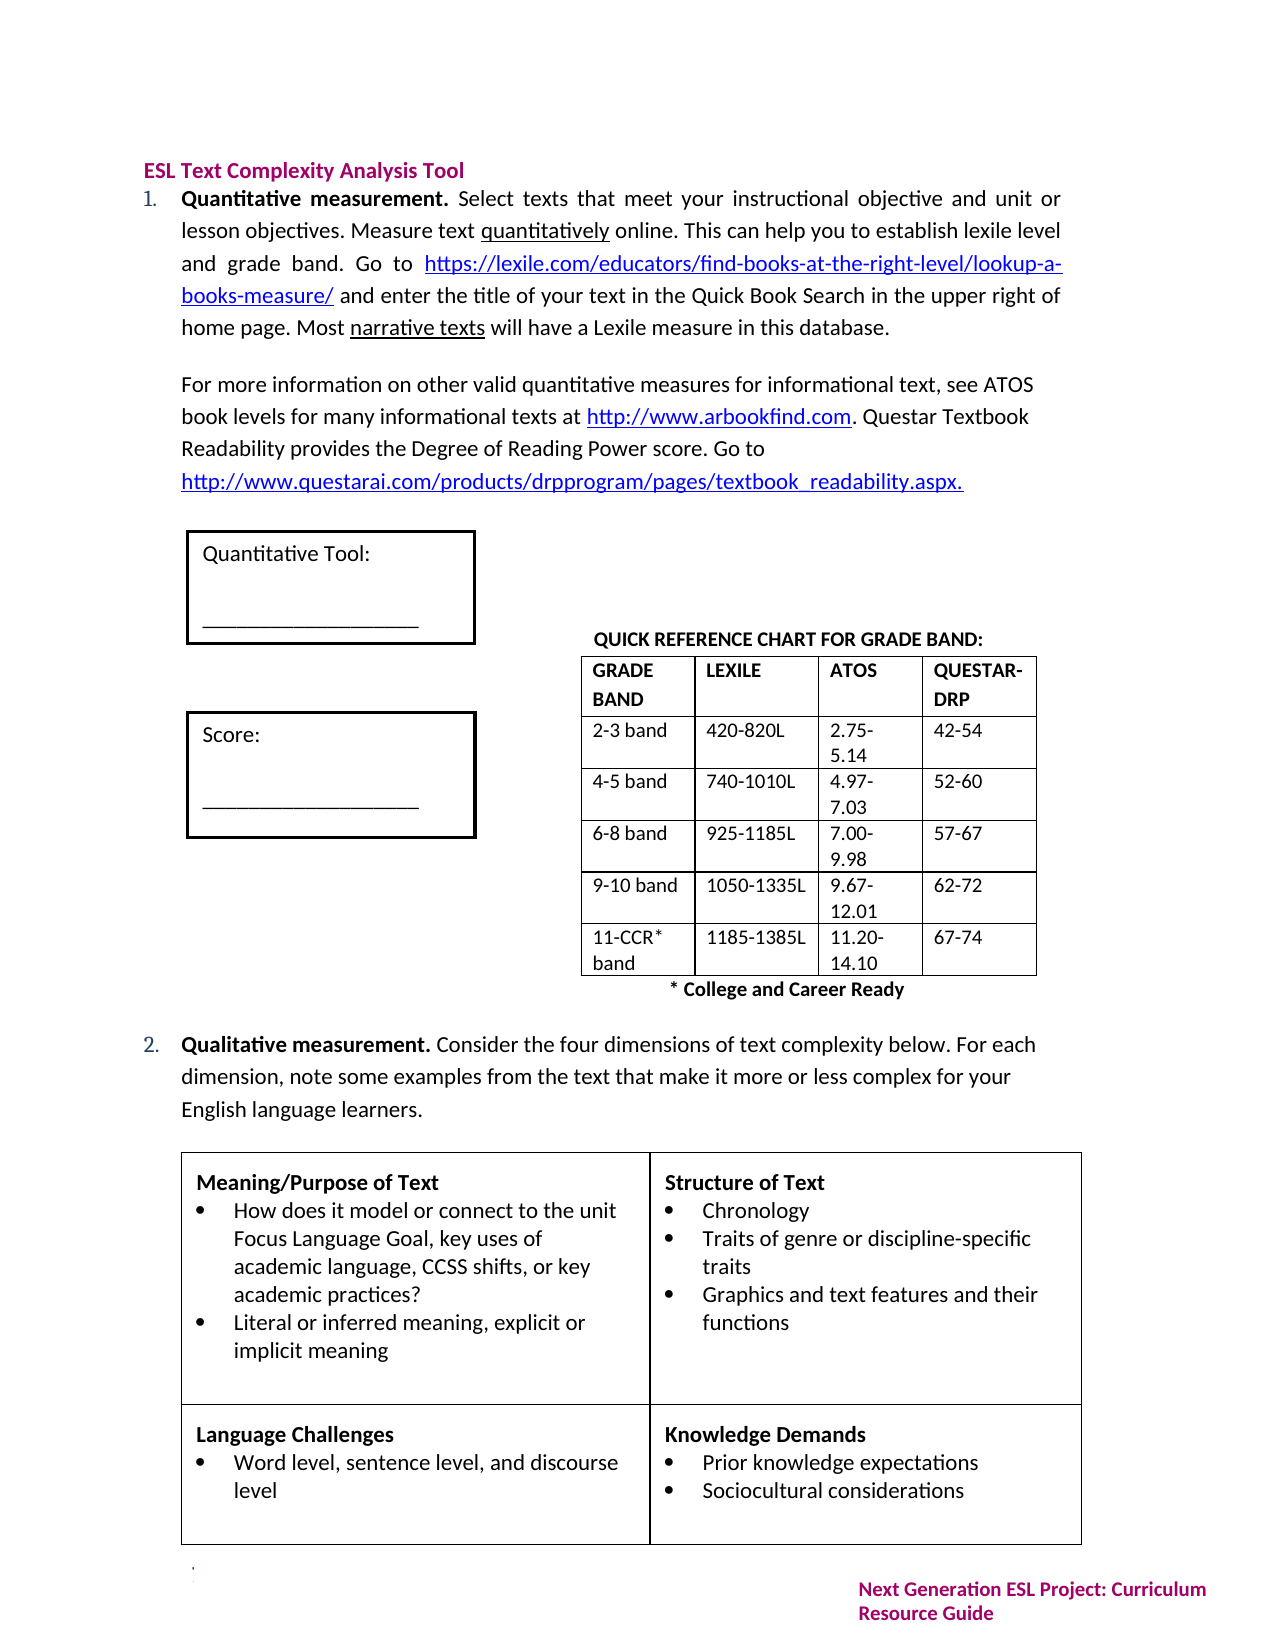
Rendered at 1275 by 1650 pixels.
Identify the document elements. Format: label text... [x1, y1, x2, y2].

table_cell 62-72 [923, 873, 1036, 923]
table_header QUESTAR-DRP [923, 657, 1036, 716]
table_header Structure of Text Chronology Traits of genre or discipline-specific traits Graphics and text features and their functions [651, 1153, 1081, 1404]
table_cell 57-67 [923, 821, 1036, 871]
table_cell 2.75- 5.14 [819, 717, 922, 768]
table_header LEXILE [696, 657, 818, 716]
table_cell 7.00- 9.98 [819, 821, 922, 871]
table_cell 52-60 [923, 769, 1036, 819]
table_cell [182, 1405, 649, 1544]
table_cell 11.20-14.10 [819, 924, 922, 975]
text * College and Career Ready [69, 976, 1172, 1002]
table_cell 4.97- 7.03 [819, 769, 922, 819]
table_cell 9.67-12.01 [819, 873, 922, 923]
table_cell 6-8 band [582, 821, 694, 871]
text For more information on other valid quantitative measures for informational text, see ATOS book levels for many informational texts at http://www.arbookfind.com. Questar Textbook Readability provides the Degree of Reading Power score. Go to http://www.questarai.com/products/drpprogram/pages/textbook_readability.aspx. [181, 370, 1062, 495]
table_header Meaning/Purpose of Text How does it model or connect to the unit Focus Language Goal, key uses of academic language, CCSS shifts, or key academic practices? Literal or inferred meaning, explicit or implicit meaning [182, 1153, 649, 1404]
table_cell 925-1185L [696, 821, 818, 871]
text QUICK REFERENCE CHART FOR GRADE BAND: [187, 531, 1194, 652]
text 2. Qualitative measurement. Consider the four dimensions of text complexity below. For each dimension, note some examples from the text that make it more or less complex for your English language learners. [144, 1030, 1062, 1123]
table_cell 2-3 band [582, 717, 694, 768]
table_cell 1050-1335L [696, 873, 818, 923]
table_cell 67-74 [923, 924, 1036, 975]
text 1. Quantitative measurement. Select texts that meet your instructional objective and unit or lesson objectives. Measure text quantitatively online. This can help you to establish lexile level and grade band. Go to https://lexile.com/educators/find-books-at-the-right-level/lookup-a-books-measure/ and enter the title of your text in the Quick Book Search in the upper right of home page. Most narrative texts will have a Lexile measure in this database. [144, 184, 1062, 341]
table_cell 42-54 [923, 717, 1036, 768]
table_header ATOS [819, 657, 922, 716]
table_cell 740-1010L [696, 769, 818, 819]
table_cell 4-5 band [582, 769, 694, 819]
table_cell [651, 1405, 1081, 1544]
table_cell 11-CCR* band [582, 924, 694, 975]
table_cell 1185-1385L [696, 924, 818, 975]
text ESL Text Complexity Analysis Tool [144, 156, 1172, 184]
table_header GRADE BAND [582, 657, 694, 716]
table_cell 420-820L [696, 717, 818, 768]
table_cell 9-10 band [582, 873, 694, 923]
